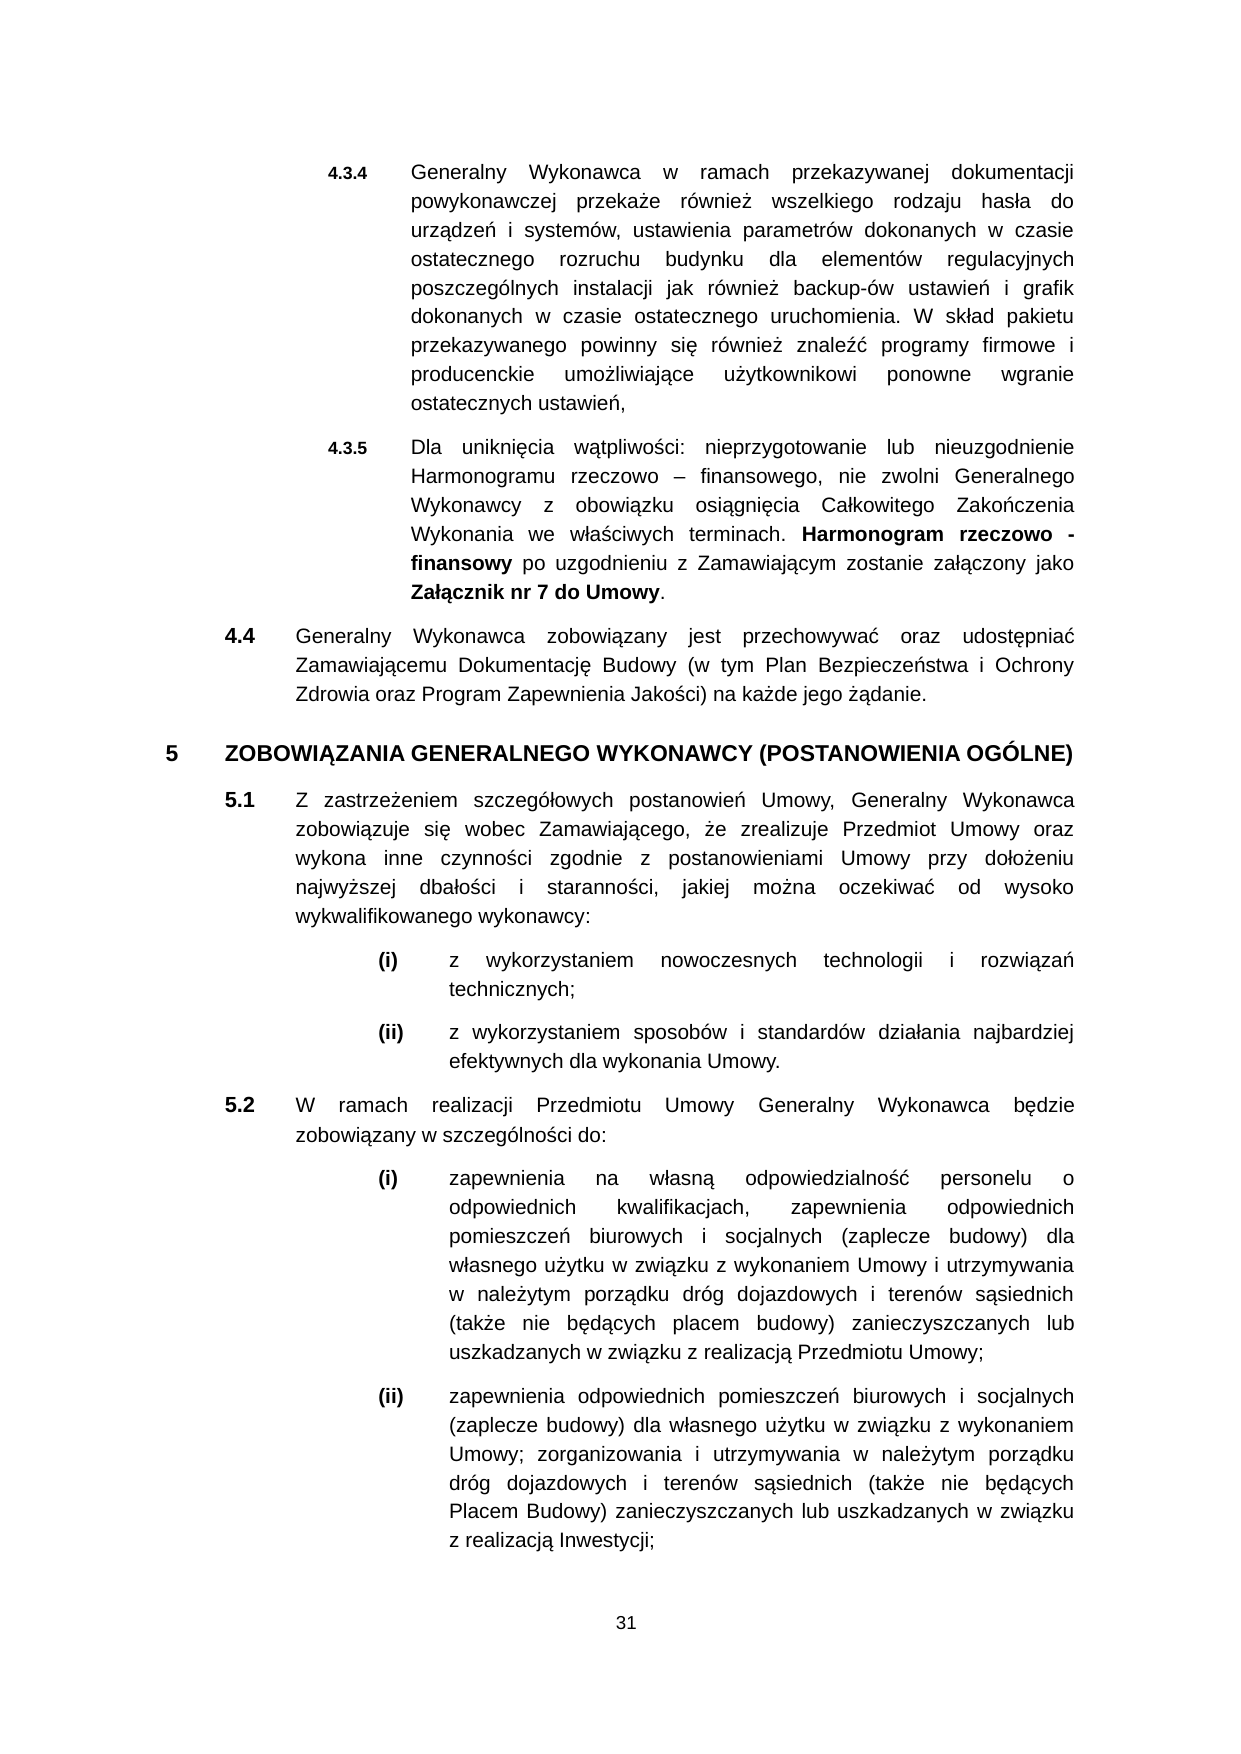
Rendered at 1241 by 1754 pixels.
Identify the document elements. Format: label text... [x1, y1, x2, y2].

text z wykorzystaniem nowoczesnych technologii i rozwiązań technicznych; [378, 947, 1075, 1000]
text zapewnienia na własną odpowiedzialność personelu o odpowiednich kwalifikacjach, zapewnienia odpowiednich pomieszczeń biurowych i socjalnych (zaplecze budowy) dla własnego użytku w związku z wykonaniem Umowy i utrzymywania w należytym porządku dróg dojazdowych i terenów sąsiednich (także nie będących placem budowy) zanieczyszczanych lub uszkadzanych w związku z realizacją Przedmiotu Umowy; [378, 1166, 1075, 1364]
text ZOBOWIĄZANIA GENERALNEGO WYKONAWCY (POSTANOWIENIA OGÓLNE) [165, 740, 1075, 767]
text zapewnienia odpowiednich pomieszczeń biurowych i socjalnych (zaplecze budowy) dla własnego użytku w związku z wykonaniem Umowy; zorganizowania i utrzymywania w należytym porządku dróg dojazdowych i terenów sąsiednich (także nie będących Placem Budowy) zanieczyszczanych lub uszkadzanych w związku z realizacją Inwestycji; [378, 1383, 1075, 1552]
text Dla uniknięcia wątpliwości: nieprzygotowanie lub nieuzgodnienie Harmonogramu rzeczowo – finansowego, nie zwolni Generalnego Wykonawcy z obowiązku osiągnięcia Całkowitego Zakończenia Wykonania we właściwych terminach. Harmonogram rzeczowo - finansowy po uzgodnieniu z Zamawiającym zostanie załączony jako Załącznik nr 7 do Umowy. [328, 435, 1075, 603]
text Generalny Wykonawca w ramach przekazywanej dokumentacji powykonawczej przekaże również wszelkiego rodzaju hasła do urządzeń i systemów, ustawienia parametrów dokonanych w czasie ostatecznego rozruchu budynku dla elementów regulacyjnych poszczególnych instalacji jak również backup-ów ustawień i grafik dokonanych w czasie ostatecznego uruchomienia. W skład pakietu przekazywanego powinny się również znaleźć programy firmowe i producenckie umożliwiające użytkownikowi ponowne wgranie ostatecznych ustawień, [328, 159, 1075, 415]
text Z zastrzeżeniem szczegółowych postanowień Umowy, Generalny Wykonawca zobowiązuje się wobec Zamawiającego, że zrealizuje Przedmiot Umowy oraz wykona inne czynności zgodnie z postanowieniami Umowy przy dołożeniu najwyższej dbałości i staranności, jakiej można oczekiwać od wysoko wykwalifikowanego wykonawcy: [224, 787, 1075, 928]
text Generalny Wykonawca zobowiązany jest przechowywać oraz udostępniać Zamawiającemu Dokumentację Budowy (w tym Plan Bezpieczeństwa i Ochrony Zdrowia oraz Program Zapewnienia Jakości) na każde jego żądanie. [224, 623, 1075, 706]
text W ramach realizacji Przedmiotu Umowy Generalny Wykonawca będzie zobowiązany w szczególności do: [224, 1092, 1075, 1147]
text z wykorzystaniem sposobów i standardów działania najbardziej efektywnych dla wykonania Umowy. [378, 1020, 1075, 1073]
